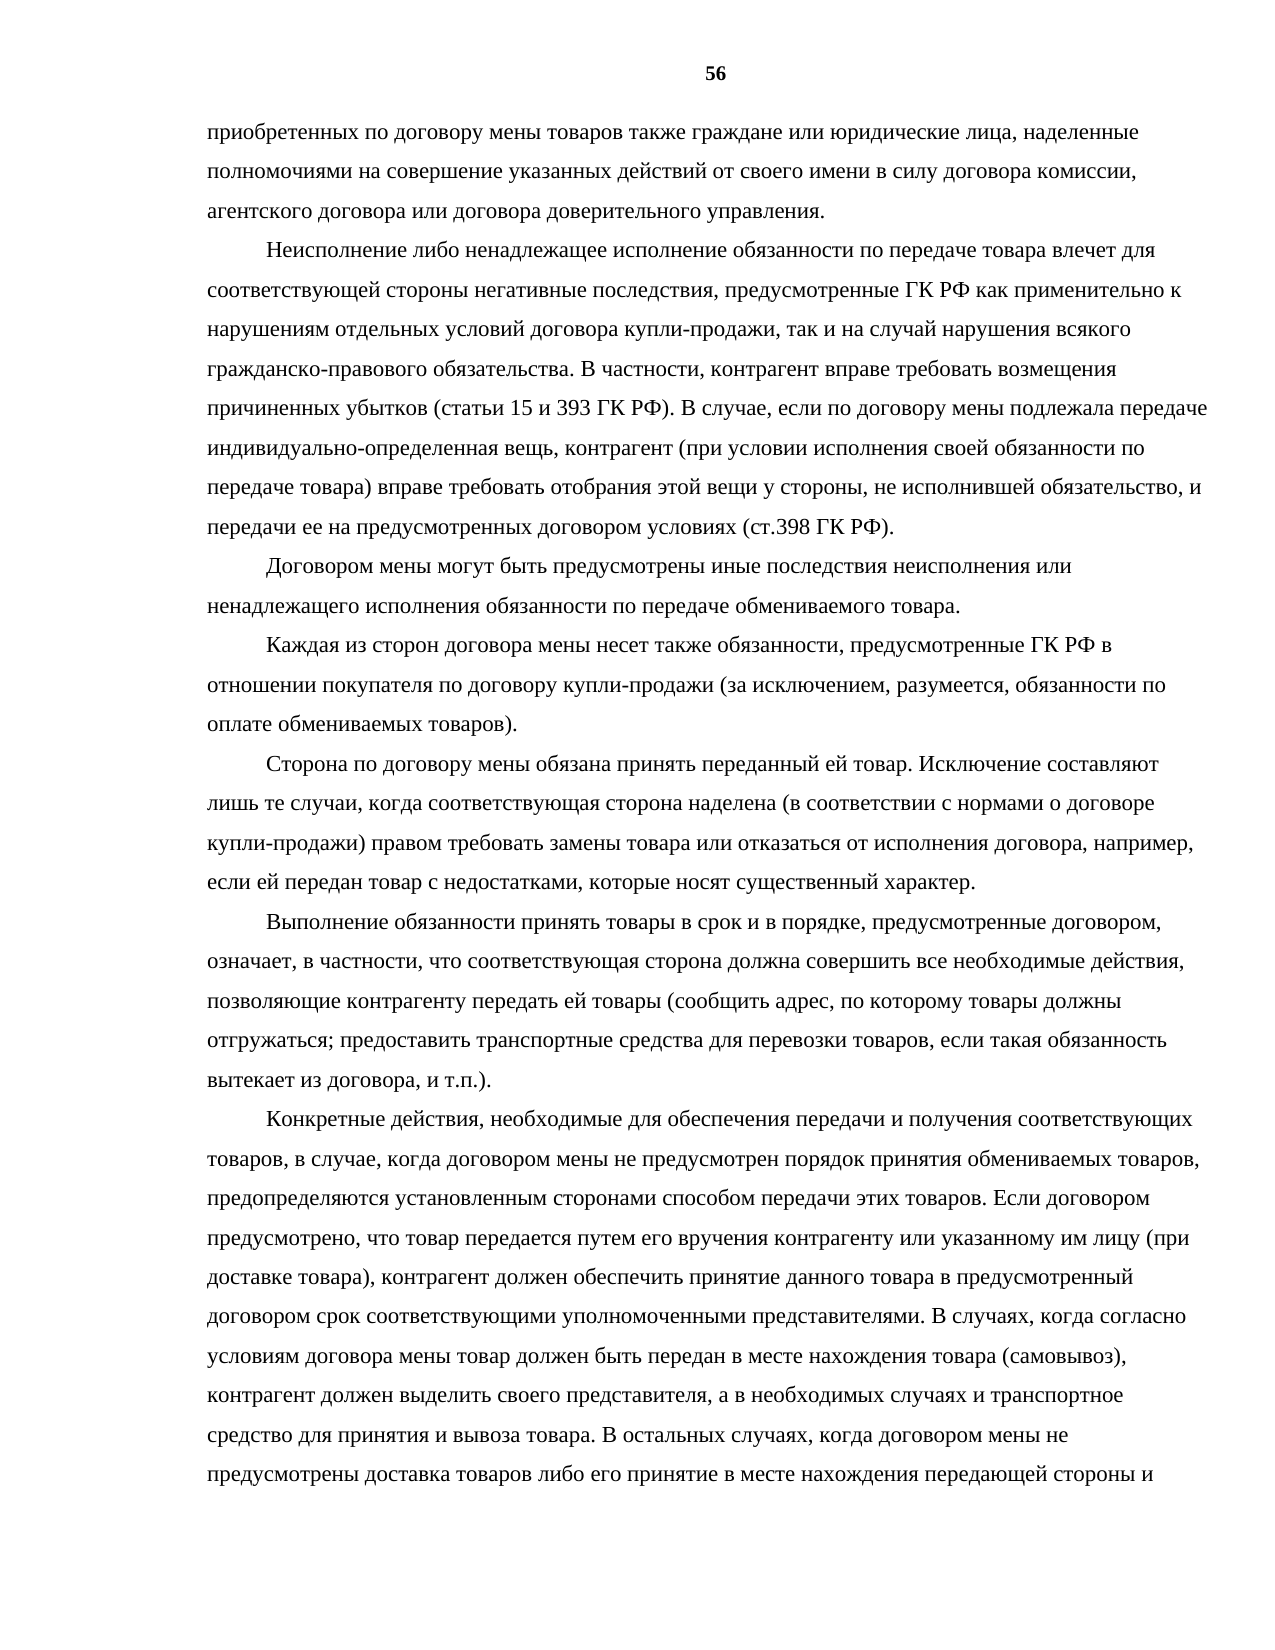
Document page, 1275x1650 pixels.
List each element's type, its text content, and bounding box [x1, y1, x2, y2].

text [207, 1105, 1216, 1487]
text Сторона по договору мены обязана принять переданный ей товар. Исключение составляют лишь те случаи, когда соответствующая сторона наделена (в соответствии с нормами о договоре купли-продажи) правом требовать замены товара или отказаться от исполнения договора, например, если ей передан товар с недостатками, которые носят существенный характер. [207, 750, 1216, 894]
text Каждая из сторон договора мены несет также обязанности, предусмотренные ГК РФ в отношении покупателя по договору купли-продажи (за исключением, разумеется, обязанности по оплате обмениваемых товаров). [207, 631, 1216, 737]
text Неисполнение либо ненадлежащее исполнение обязанности по передаче товара влечет для соответствующей стороны негативные последствия, предусмотренные ГК РФ как применительно к нарушениям отдельных условий договора купли-продажи, так и на случай нарушения всякого гражданско-правового обязательства. В частности, контрагент вправе требовать возмещения причиненных убытков (статьи 15 и 393 ГК РФ). В случае, если по договору мены подлежала передаче индивидуально-определенная вещь, контрагент (при условии исполнения своей обязанности по передаче товара) вправе требовать отобрания этой вещи у стороны, не исполнившей обязательство, и передачи ее на предусмотренных договором условиях (ст.398 ГК РФ). [207, 237, 1216, 539]
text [207, 118, 1216, 223]
text Выполнение обязанности принять товары в срок и в порядке, предусмотренные договором, означает, в частности, что соответствующая сторона должна совершить все необходимые действия, позволяющие контрагенту передать ей товары (сообщить адрес, по которому товары должны отгружаться; предоставить транспортные средства для перевозки товаров, если такая обязанность вытекает из договора, и т.п.). [207, 908, 1216, 1092]
text Договором мены могут быть предусмотрены иные последствия неисполнения или ненадлежащего исполнения обязанности по передаче обмениваемого товара. [207, 552, 1216, 618]
